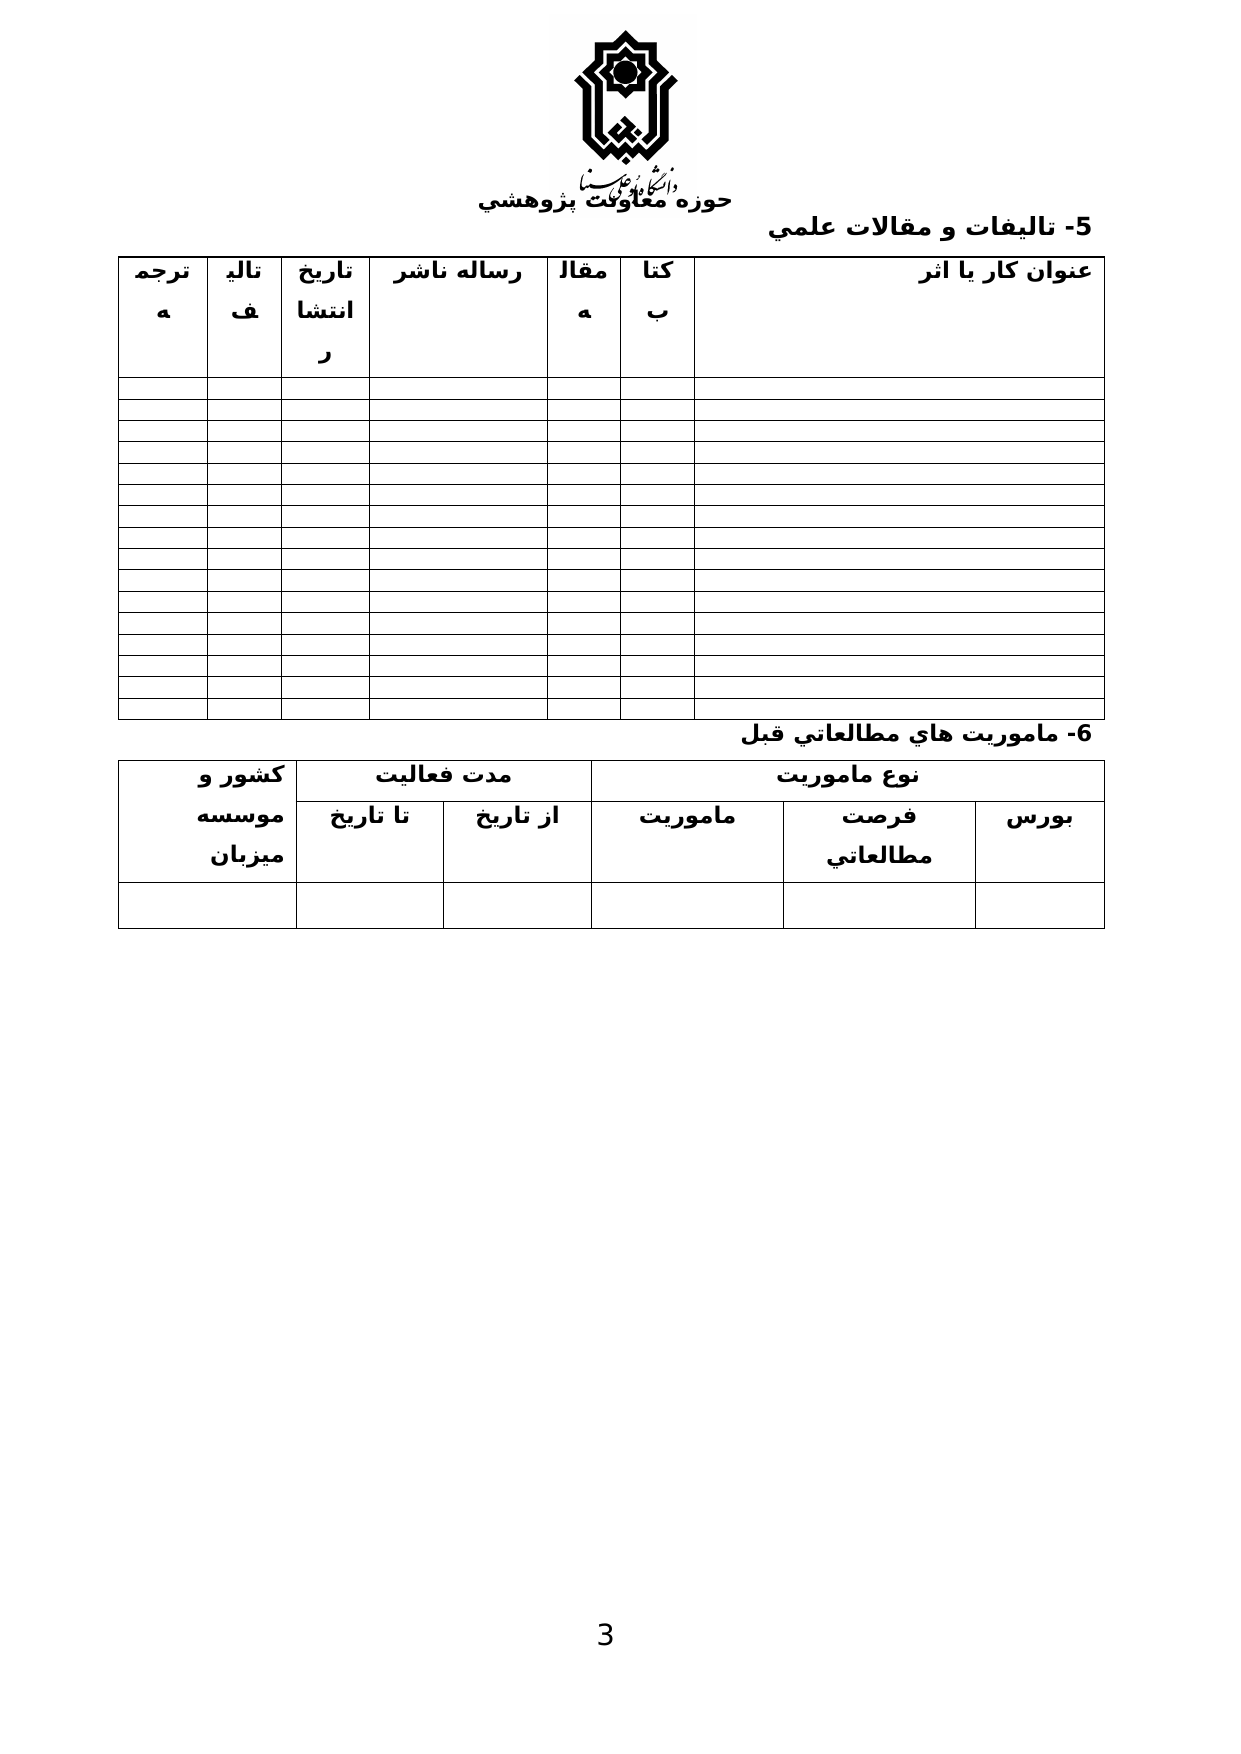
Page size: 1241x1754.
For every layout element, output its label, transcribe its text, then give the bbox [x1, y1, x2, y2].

table_cell [208, 378, 281, 398]
table_header نوع ماموريت [592, 761, 1104, 801]
table_cell [282, 677, 369, 697]
table_cell [370, 570, 547, 591]
table_cell [208, 464, 281, 484]
table_cell [370, 635, 547, 655]
table_cell [208, 400, 281, 420]
table_cell [370, 464, 547, 484]
table_cell [119, 528, 207, 548]
table_cell [282, 570, 369, 591]
table_cell [208, 549, 281, 569]
table_cell [621, 506, 694, 527]
table_cell [119, 464, 207, 484]
table_cell [370, 421, 547, 441]
table_cell فرصت مطالعاتي [784, 802, 975, 882]
table_header كشور و موسسه ميزبان [119, 761, 296, 882]
table_cell [370, 506, 547, 527]
table_cell [548, 635, 620, 655]
table_cell [119, 506, 207, 527]
table_cell [695, 528, 1104, 548]
table_cell [282, 442, 369, 463]
table_cell [695, 506, 1104, 527]
table_cell [621, 485, 694, 505]
table_cell [119, 613, 207, 633]
table_header عنوان كار يا اثر [695, 258, 1104, 377]
table_cell [695, 485, 1104, 505]
table_header ترجمه [119, 258, 207, 377]
table_cell [119, 442, 207, 463]
table_cell [282, 549, 369, 569]
table_cell [548, 485, 620, 505]
table_cell [208, 570, 281, 591]
table_cell [695, 549, 1104, 569]
table_cell [695, 699, 1104, 719]
table_cell [282, 656, 369, 676]
table_cell [119, 883, 296, 927]
table_cell [370, 677, 547, 697]
table_header مقاله [548, 258, 620, 377]
table_cell [548, 613, 620, 633]
table_cell [444, 883, 591, 927]
table_cell [695, 421, 1104, 441]
table_cell [297, 883, 443, 927]
table_cell [695, 613, 1104, 633]
table_cell [282, 613, 369, 633]
table_cell [621, 549, 694, 569]
table_cell [621, 421, 694, 441]
table_cell [119, 592, 207, 612]
table_cell [621, 464, 694, 484]
table_cell [208, 656, 281, 676]
table_cell [208, 592, 281, 612]
table_cell [621, 592, 694, 612]
table_cell [592, 883, 783, 927]
table_cell [370, 400, 547, 420]
table_cell [208, 528, 281, 548]
table_cell [695, 656, 1104, 676]
table_cell از تاريخ [444, 802, 591, 882]
table_cell [548, 528, 620, 548]
table_cell [695, 592, 1104, 612]
table_cell [548, 442, 620, 463]
table_cell [119, 485, 207, 505]
picture [548, 14, 698, 213]
table_cell [119, 635, 207, 655]
table_cell [119, 378, 207, 398]
table_cell [621, 442, 694, 463]
table_cell [548, 400, 620, 420]
table_cell [282, 699, 369, 719]
table_cell [282, 485, 369, 505]
table_cell [282, 506, 369, 527]
table_header تاليف [208, 258, 281, 377]
table_cell بورس [976, 802, 1104, 882]
table_cell [976, 883, 1104, 927]
table_cell [548, 699, 620, 719]
table_cell [208, 485, 281, 505]
table_cell [621, 699, 694, 719]
table_cell [784, 883, 975, 927]
table_cell ماموريت [592, 802, 783, 882]
table_cell [208, 699, 281, 719]
table_cell [548, 549, 620, 569]
table_header كتاب [621, 258, 694, 377]
table_cell [282, 378, 369, 398]
table_cell [282, 400, 369, 420]
text 6- ماموريت هاي مطالعاتي قبل [118, 720, 1092, 747]
table_cell [695, 378, 1104, 398]
table_cell [208, 677, 281, 697]
table_cell [370, 699, 547, 719]
table_cell [119, 570, 207, 591]
table_cell [282, 528, 369, 548]
table_header مدت فعاليت [297, 761, 591, 801]
table_cell [695, 635, 1104, 655]
table_cell [621, 613, 694, 633]
table_cell [282, 592, 369, 612]
table_cell [208, 442, 281, 463]
table_cell [370, 549, 547, 569]
table_cell [621, 656, 694, 676]
table_cell [119, 421, 207, 441]
table_cell [370, 442, 547, 463]
table_cell تا تاريخ [297, 802, 443, 882]
table_cell [695, 442, 1104, 463]
table_cell [282, 464, 369, 484]
table_cell [621, 677, 694, 697]
table_cell [695, 400, 1104, 420]
table_cell [208, 635, 281, 655]
table_cell [621, 635, 694, 655]
table_cell [208, 613, 281, 633]
table_cell [119, 699, 207, 719]
table_cell [548, 378, 620, 398]
table_cell [548, 421, 620, 441]
table_cell [119, 400, 207, 420]
table_cell [282, 421, 369, 441]
table_cell [370, 656, 547, 676]
table_cell [621, 528, 694, 548]
table_header رساله ناشر [370, 258, 547, 377]
table_cell [695, 464, 1104, 484]
table_cell [548, 656, 620, 676]
table_cell [370, 485, 547, 505]
table_cell [282, 635, 369, 655]
table_cell [548, 677, 620, 697]
table_cell [621, 400, 694, 420]
table_header تاريخ انتشار [282, 258, 369, 377]
table_cell [621, 570, 694, 591]
table_cell [119, 656, 207, 676]
table_cell [370, 592, 547, 612]
table_cell [370, 528, 547, 548]
table_cell [370, 613, 547, 633]
table_cell [621, 378, 694, 398]
table_cell [370, 378, 547, 398]
table_cell [208, 506, 281, 527]
table_cell [548, 464, 620, 484]
table_cell [548, 506, 620, 527]
table_cell [208, 421, 281, 441]
table_cell [548, 592, 620, 612]
table_cell [695, 677, 1104, 697]
table_cell [548, 570, 620, 591]
table_cell [119, 549, 207, 569]
table_cell [119, 677, 207, 697]
text 5- تاليفات و مقالات علمي [118, 213, 1092, 242]
table_cell [695, 570, 1104, 591]
